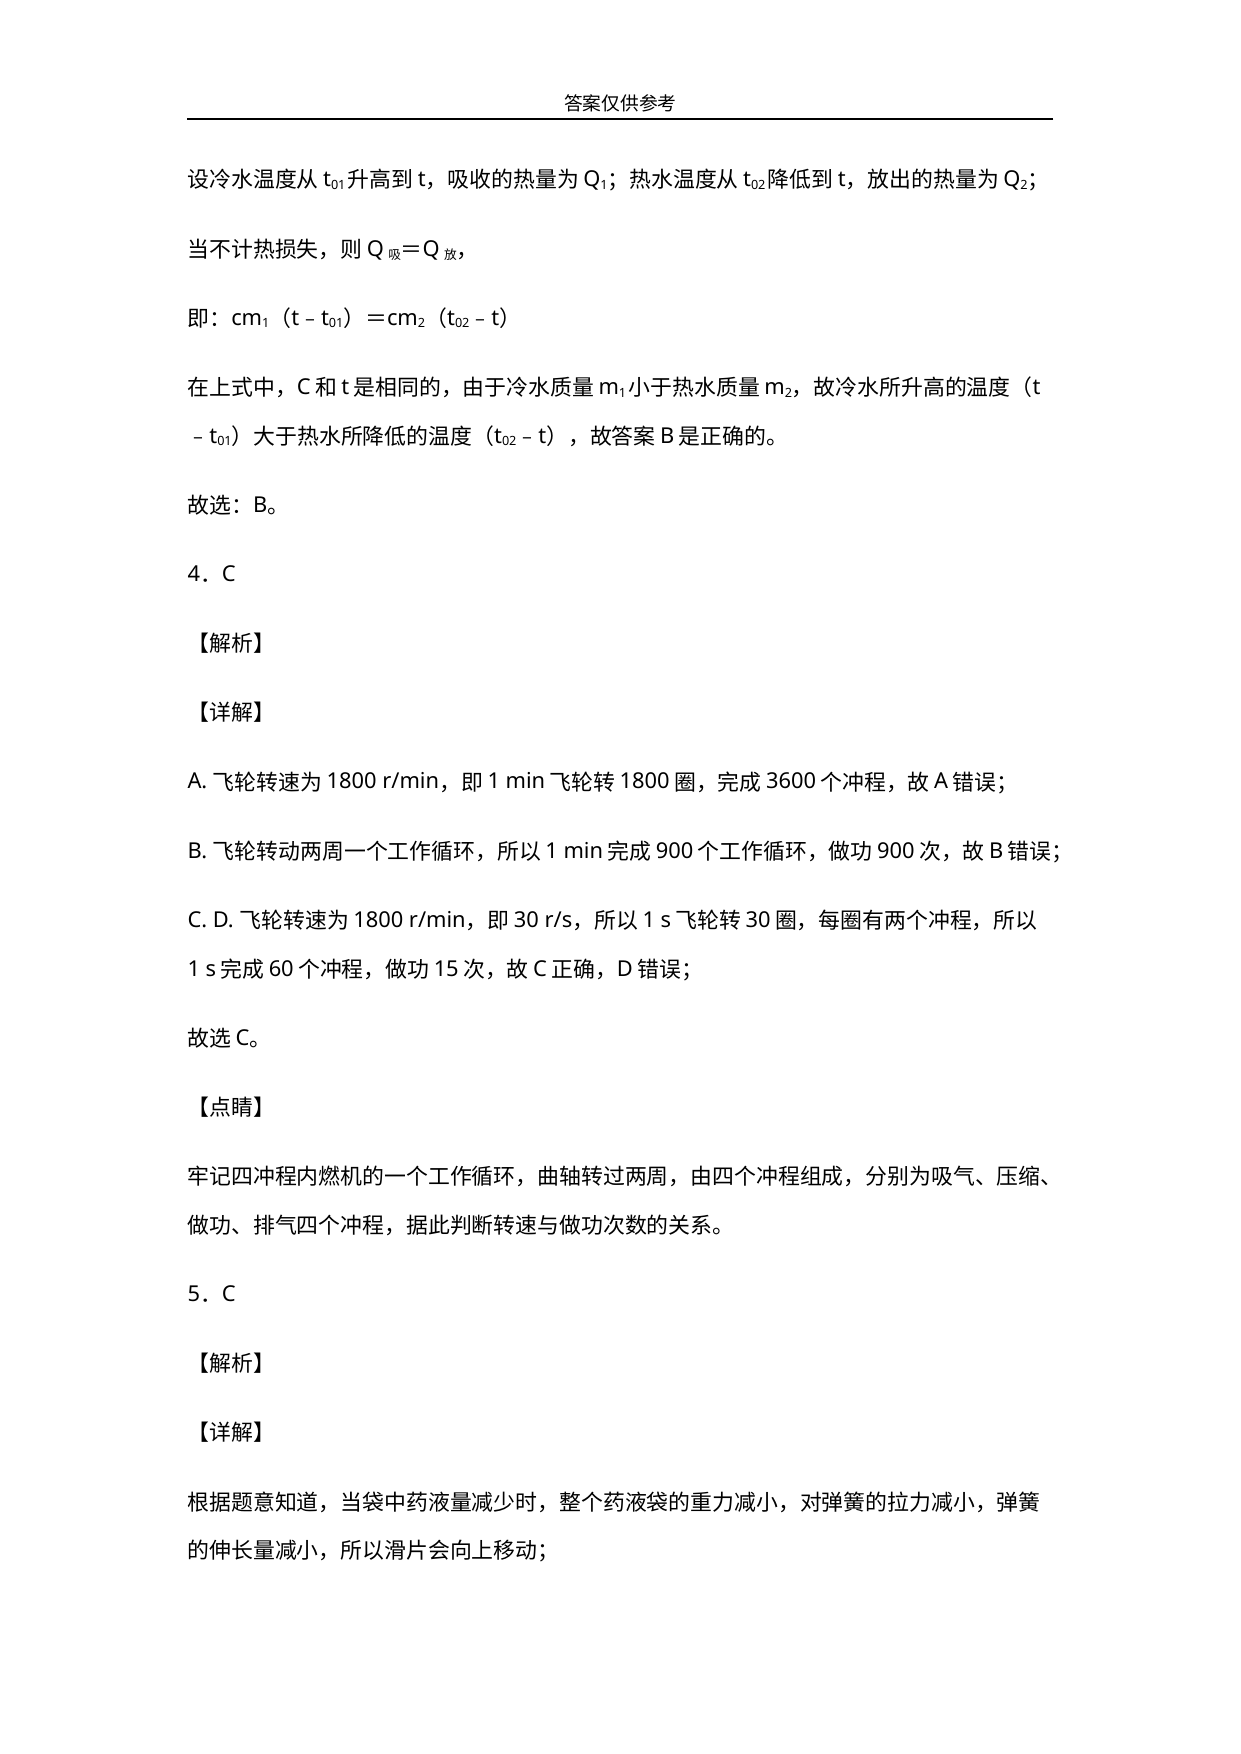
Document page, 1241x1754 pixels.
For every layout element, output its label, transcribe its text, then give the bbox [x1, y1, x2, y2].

text A. 飞轮转速为1800 r/min，即1 min飞轮转1800圈，完成3600个冲程，故A错误； [187, 764, 1053, 797]
text 当不计热损失，则Q吸＝Q放， [187, 231, 1053, 264]
text 即：cm1（t﹣t01）＝cm2（t02﹣t） [187, 300, 1053, 333]
text C. D. 飞轮转速为1800 r/min，即30 r/s，所以1 s飞轮转30圈，每圈有两个冲程，所以1 s完成60个冲程，做功15次，故C正确，D错误； [187, 902, 1053, 984]
text 在上式中，C和t是相同的，由于冷水质量m1小于热水质量m2，故冷水所升高的温度（t﹣t01）大于热水所降低的温度（t02﹣t），故答案B是正确的。 [187, 369, 1053, 451]
text 5．C [187, 1277, 1053, 1309]
text 设冷水温度从t01升高到t，吸收的热量为Q1；热水温度从t02降低到t，放出的热量为Q2； [187, 162, 1053, 194]
text 根据题意知道，当袋中药液量减少时，整个药液袋的重力减小，对弹簧的拉力减小，弹簧的伸长量减小，所以滑片会向上移动； [187, 1484, 1053, 1565]
text 【点睛】 [187, 1089, 1053, 1122]
text 4．C [187, 557, 1053, 589]
text 故选C。 [187, 1020, 1053, 1053]
text 【解析】 [187, 626, 1053, 658]
text 【详解】 [187, 695, 1053, 727]
text B. 飞轮转动两周一个工作循环，所以1 min完成900个工作循环，做功900次，故B错误； [187, 833, 1053, 866]
text 牢记四冲程内燃机的一个工作循环，曲轴转过两周，由四个冲程组成，分别为吸气、压缩、做功、排气四个冲程，据此判断转速与做功次数的关系。 [187, 1159, 1053, 1240]
text 【解析】 [187, 1346, 1053, 1378]
text 【详解】 [187, 1415, 1053, 1447]
text 故选：B。 [187, 487, 1053, 520]
